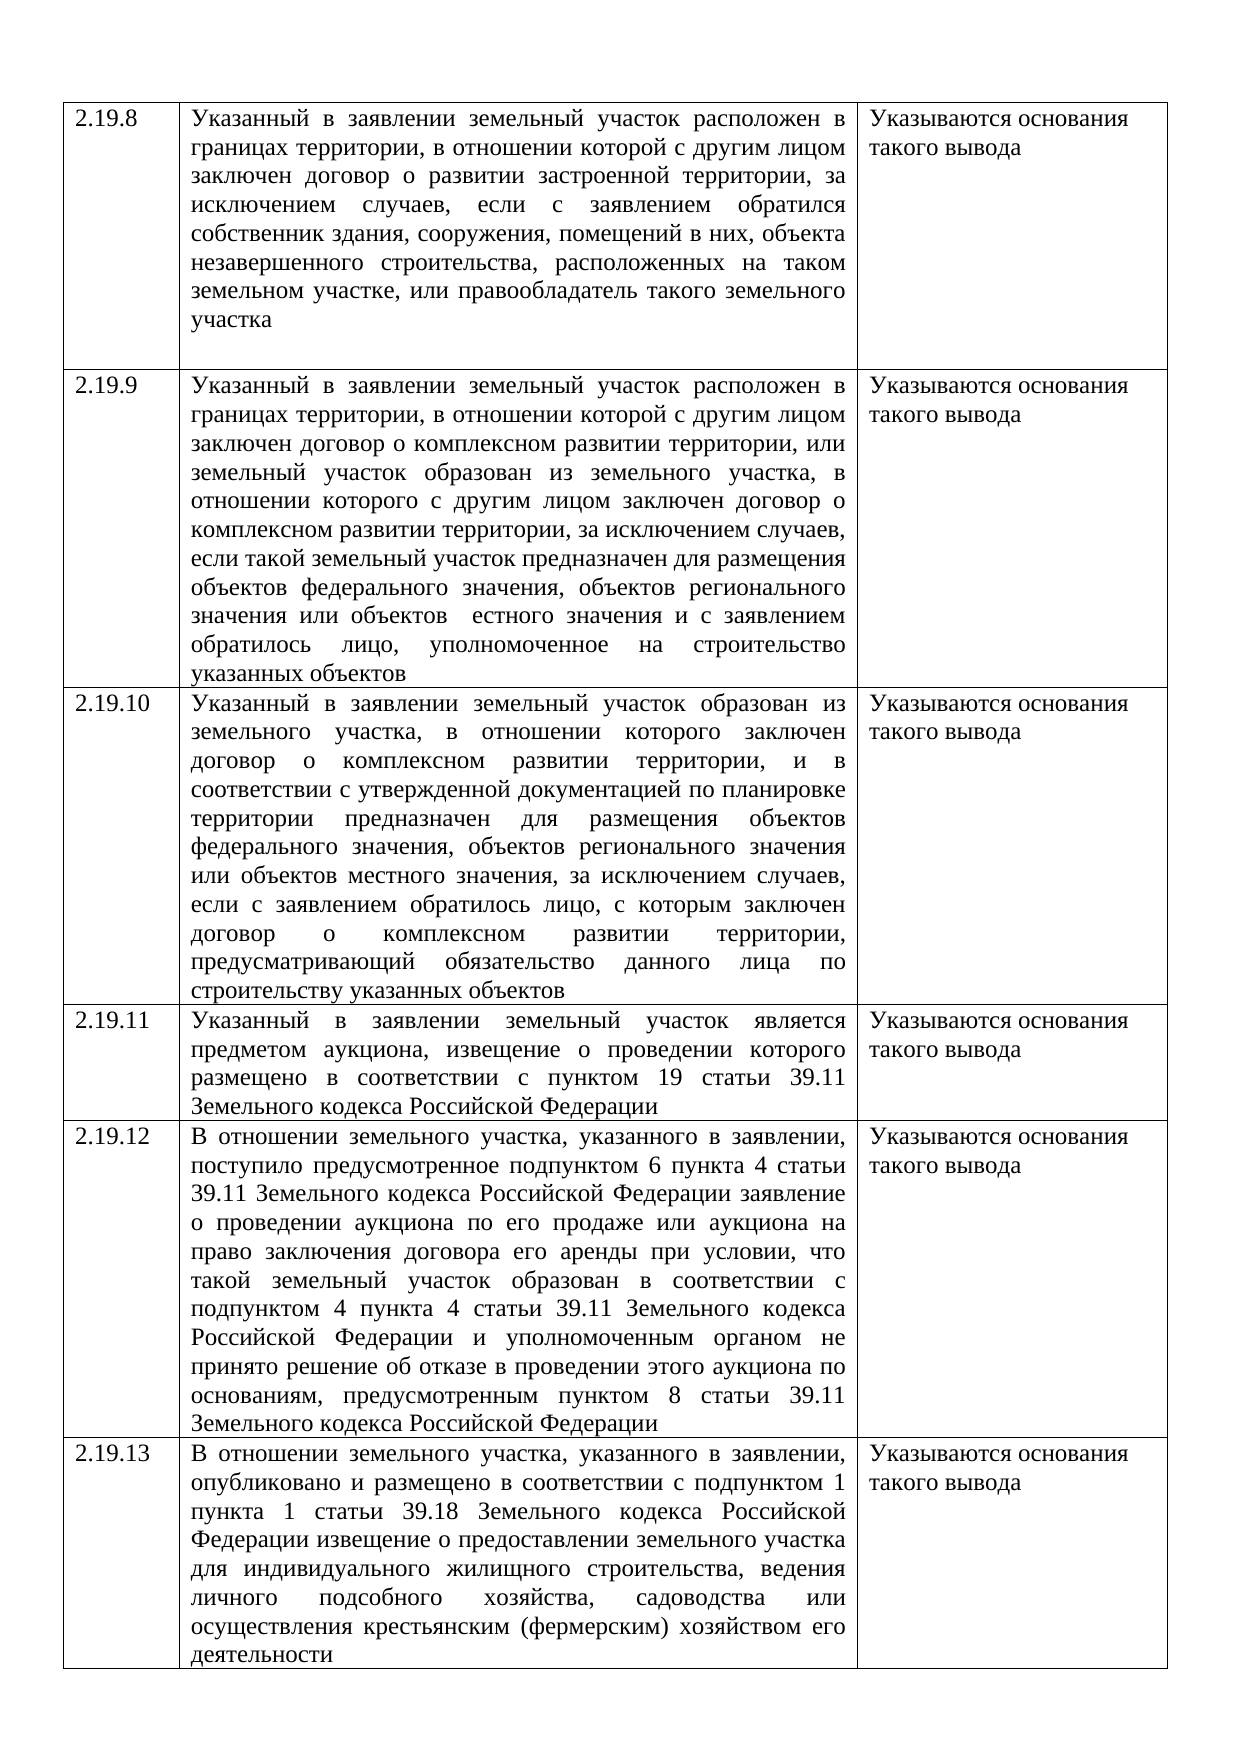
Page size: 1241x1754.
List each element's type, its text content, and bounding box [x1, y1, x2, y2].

table_cell Указываются основания такого вывода [858, 688, 1167, 1004]
table_cell Указанный в заявлении земельный участок расположен в границах территории, в отношении которой с другим лицом заключен договор о развитии застроенной территории, за исключением случаев, если с заявлением обратился собственник здания, сооружения, помещений в них, объекта незавершенного строительства, расположенных на таком земельном участке, или правообладатель такого земельного участка [180, 103, 857, 369]
table_cell 2.19.8 [64, 103, 179, 369]
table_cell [858, 1438, 1167, 1668]
table_cell 2.19.11 [64, 1005, 179, 1120]
table_cell Указанный в заявлении земельный участок расположен в границах территории, в отношении которой с другим лицом заключен договор о комплексном развитии территории, или земельный участок образован из земельного участка, в отношении которого с другим лицом заключен договор о комплексном развитии территории, за исключением случаев, если такой земельный участок предназначен для размещения объектов федерального значения, объектов регионального значения или объектов естного значения и с заявлением обратилось лицо, уполномоченное на строительство указанных объектов [180, 370, 857, 687]
table_cell 2.19.12 [64, 1121, 179, 1437]
table_cell Указываются основания такого вывода [858, 370, 1167, 687]
table_cell 2.19.9 [64, 370, 179, 687]
table_cell Указанный в заявлении земельный участок является предметом аукциона, извещение о проведении которого размещено в соответствии с пунктом 19 статьи 39.11 Земельного кодекса Российской Федерации [180, 1005, 857, 1120]
table_cell Указанный в заявлении земельный участок образован из земельного участка, в отношении которого заключен договор о комплексном развитии территории, и в соответствии с утвержденной документацией по планировке территории предназначен для размещения объектов федерального значения, объектов регионального значения или объектов местного значения, за исключением случаев, если с заявлением обратилось лицо, с которым заключен договор о комплексном развитии территории, предусматривающий обязательство данного лица по строительству указанных объектов [180, 688, 857, 1004]
table_cell 2.19.10 [64, 688, 179, 1004]
table_cell Указываются основания такого вывода [858, 1005, 1167, 1120]
table_cell В отношении земельного участка, указанного в заявлении, поступило предусмотренное подпунктом 6 пункта 4 статьи 39.11 Земельного кодекса Российской Федерации заявление о проведении аукциона по его продаже или аукциона на право заключения договора его аренды при условии, что такой земельный участок образован в соответствии с подпунктом 4 пункта 4 статьи 39.11 Земельного кодекса Российской Федерации и уполномоченным органом не принято решение об отказе в проведении этого аукциона по основаниям, предусмотренным пунктом 8 статьи 39.11 Земельного кодекса Российской Федерации [180, 1121, 857, 1437]
table_cell В отношении земельного участка, указанного в заявлении, опубликовано и размещено в соответствии с подпунктом 1 пункта 1 статьи 39.18 Земельного кодекса Российской Федерации извещение о предоставлении земельного участка для индивидуального жилищного строительства, ведения личного подсобного хозяйства, садоводства или осуществления крестьянским (фермерским) хозяйством его деятельности [180, 1438, 857, 1668]
table_cell 2.19.13 [64, 1438, 179, 1668]
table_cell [858, 103, 1167, 369]
table_cell Указываются основания такого вывода [858, 1121, 1167, 1437]
